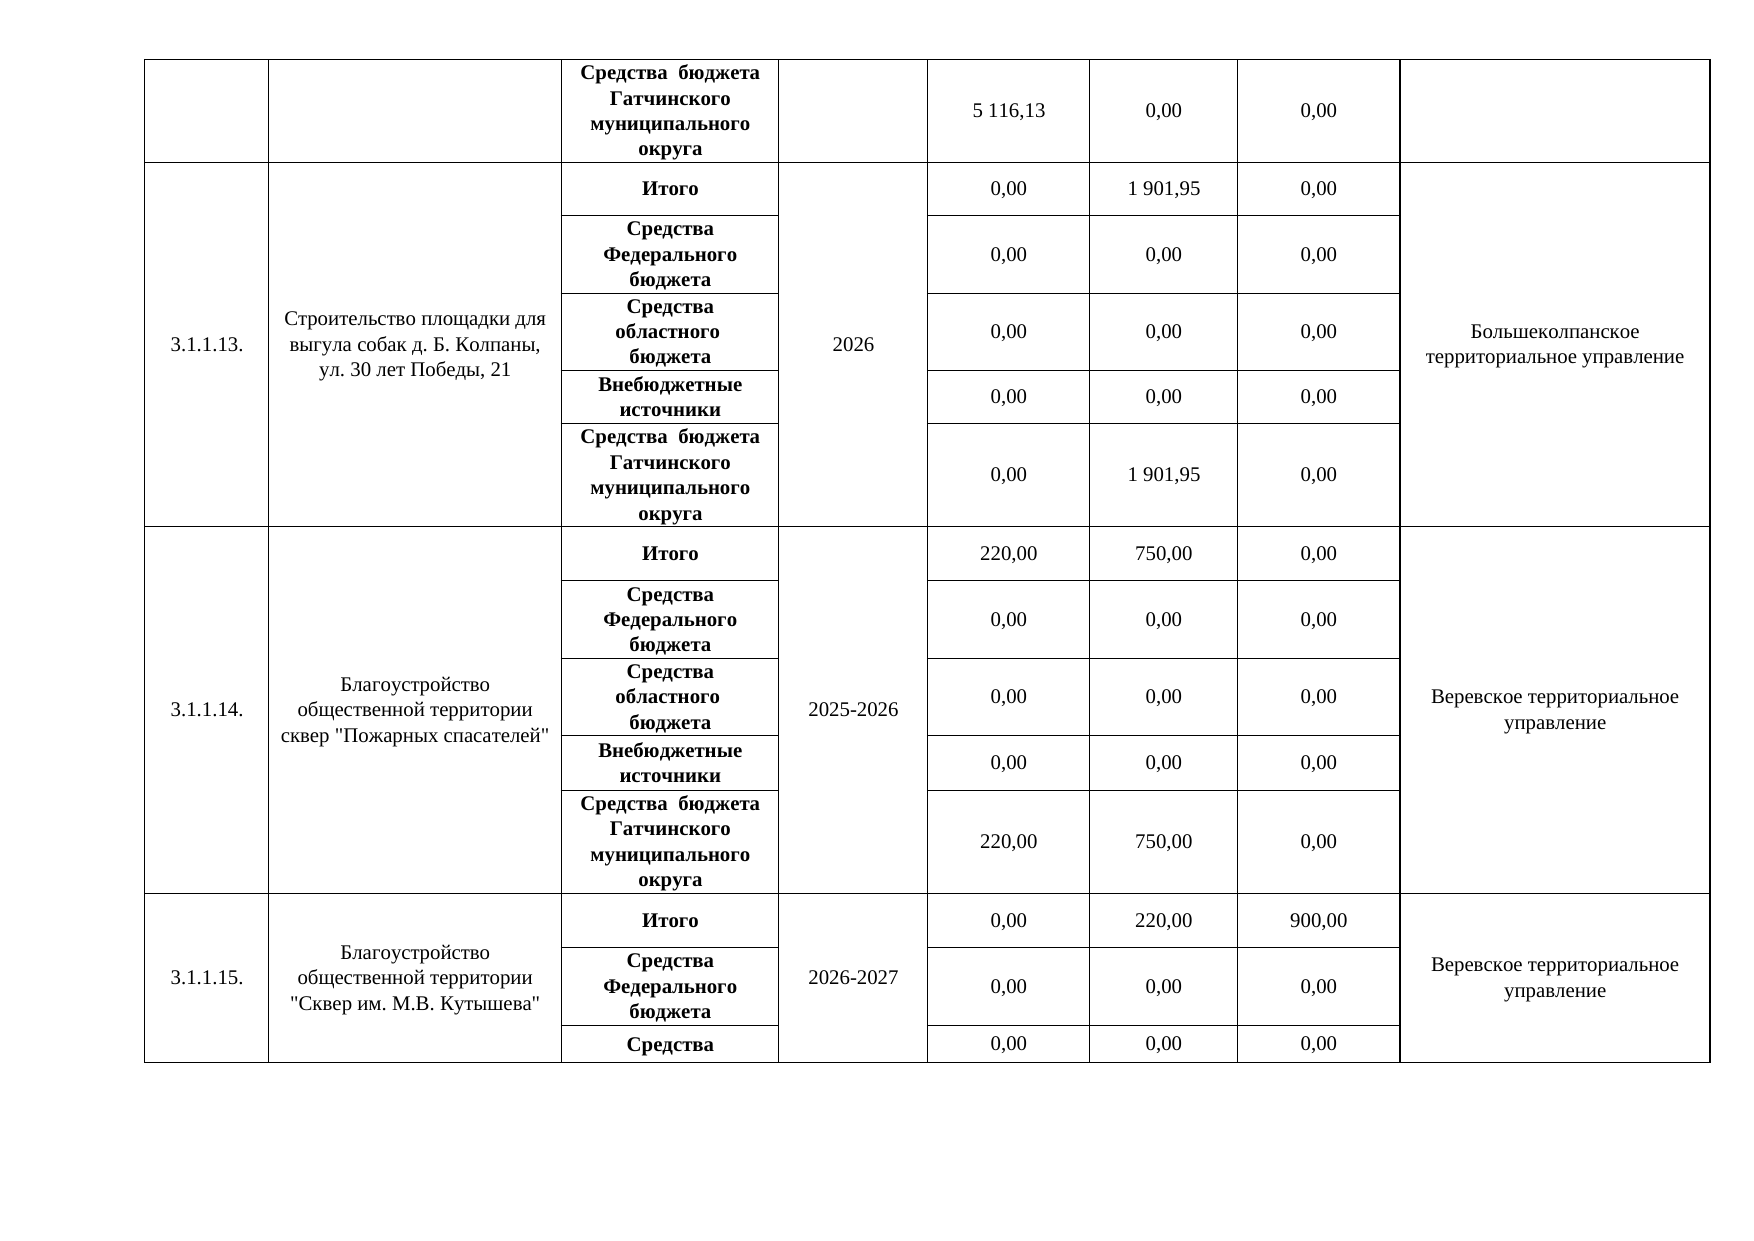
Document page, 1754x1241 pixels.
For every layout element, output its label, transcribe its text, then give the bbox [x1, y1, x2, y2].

table_cell Средства Федерального бюджета [562, 581, 778, 658]
table_cell 0,00 [1238, 791, 1399, 893]
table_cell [562, 1026, 778, 1062]
table_cell 0,00 [1238, 659, 1399, 735]
table_cell Благоустройство общественной территории "Сквер им. М.В. Кутышева" [269, 894, 561, 1062]
table_cell 2026-2027 [779, 894, 927, 1062]
table_cell Веревское территориальное управление [1401, 894, 1709, 1062]
table_cell Итого [562, 163, 778, 215]
table_cell Строительство площадки для выгула собак д. Б. Колпаны, ул. 30 лет Победы, 21 [269, 163, 561, 526]
table_cell Благоустройство общественной территории сквер "Пожарных спасателей" [269, 527, 561, 893]
table_cell 0,00 [1090, 659, 1237, 735]
table_cell 0,00 [928, 294, 1089, 370]
table_cell 0,00 [1090, 216, 1237, 292]
table_cell 0,00 [1090, 948, 1237, 1024]
table_cell 0,00 [928, 371, 1089, 423]
table_cell Итого [562, 894, 778, 947]
table_cell 0,00 [1090, 294, 1237, 370]
table_cell 0,00 [1238, 527, 1399, 580]
table_cell 0,00 [928, 659, 1089, 735]
table_cell 0,00 [1238, 1026, 1399, 1062]
table_cell 0,00 [928, 736, 1089, 790]
table_cell 0,00 [928, 1026, 1089, 1062]
table_cell 0,00 [1090, 60, 1237, 162]
table_cell 750,00 [1090, 791, 1237, 893]
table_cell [1401, 163, 1709, 526]
table_cell Итого [562, 527, 778, 580]
table_cell 0,00 [1238, 216, 1399, 292]
table_cell 0,00 [1090, 581, 1237, 658]
table_cell Средства областного бюджета [562, 659, 778, 735]
table_cell Средства Федерального бюджета [562, 216, 778, 292]
table_cell 0,00 [1238, 294, 1399, 370]
table_cell 3.1.1.14. [145, 527, 268, 893]
table_cell 5 116,13 [928, 60, 1089, 162]
table_cell Внебюджетные источники [562, 371, 778, 423]
table_cell 0,00 [1238, 581, 1399, 658]
table_cell 750,00 [1090, 527, 1237, 580]
table_cell Средства областного бюджета [562, 294, 778, 370]
table_cell 0,00 [1238, 371, 1399, 423]
table_cell 3.1.1.13. [145, 163, 268, 526]
table_cell 220,00 [1090, 894, 1237, 947]
table_cell 2025-2026 [779, 527, 927, 893]
table_cell Средства Федерального бюджета [562, 948, 778, 1024]
table_cell 0,00 [1090, 736, 1237, 790]
table_cell 0,00 [1090, 371, 1237, 423]
table_cell 0,00 [1238, 424, 1399, 526]
table_cell 0,00 [1238, 163, 1399, 215]
table_cell 900,00 [1238, 894, 1399, 947]
table_cell 0,00 [928, 581, 1089, 658]
table_cell 0,00 [928, 894, 1089, 947]
table_cell 1 901,95 [1090, 163, 1237, 215]
table_cell 0,00 [928, 163, 1089, 215]
table_cell 0,00 [1090, 1026, 1237, 1062]
table_cell Средства бюджета Гатчинского муниципального округа [562, 424, 778, 526]
table_cell 0,00 [928, 216, 1089, 292]
table_cell 0,00 [1238, 736, 1399, 790]
table_cell 3.1.1.15. [145, 894, 268, 1062]
table_cell Внебюджетные источники [562, 736, 778, 790]
table_cell 0,00 [1238, 60, 1399, 162]
table_cell 220,00 [928, 791, 1089, 893]
table_cell 1 901,95 [1090, 424, 1237, 526]
table_cell 0,00 [1238, 948, 1399, 1024]
table_cell 0,00 [928, 948, 1089, 1024]
table_cell Веревское территориальное управление [1401, 527, 1709, 893]
table_cell Средства бюджета Гатчинского муниципального округа [562, 60, 778, 162]
table_cell Средства бюджета Гатчинского муниципального округа [562, 791, 778, 893]
table_cell 220,00 [928, 527, 1089, 580]
table_cell 0,00 [928, 424, 1089, 526]
table_cell 2026 [779, 163, 927, 526]
